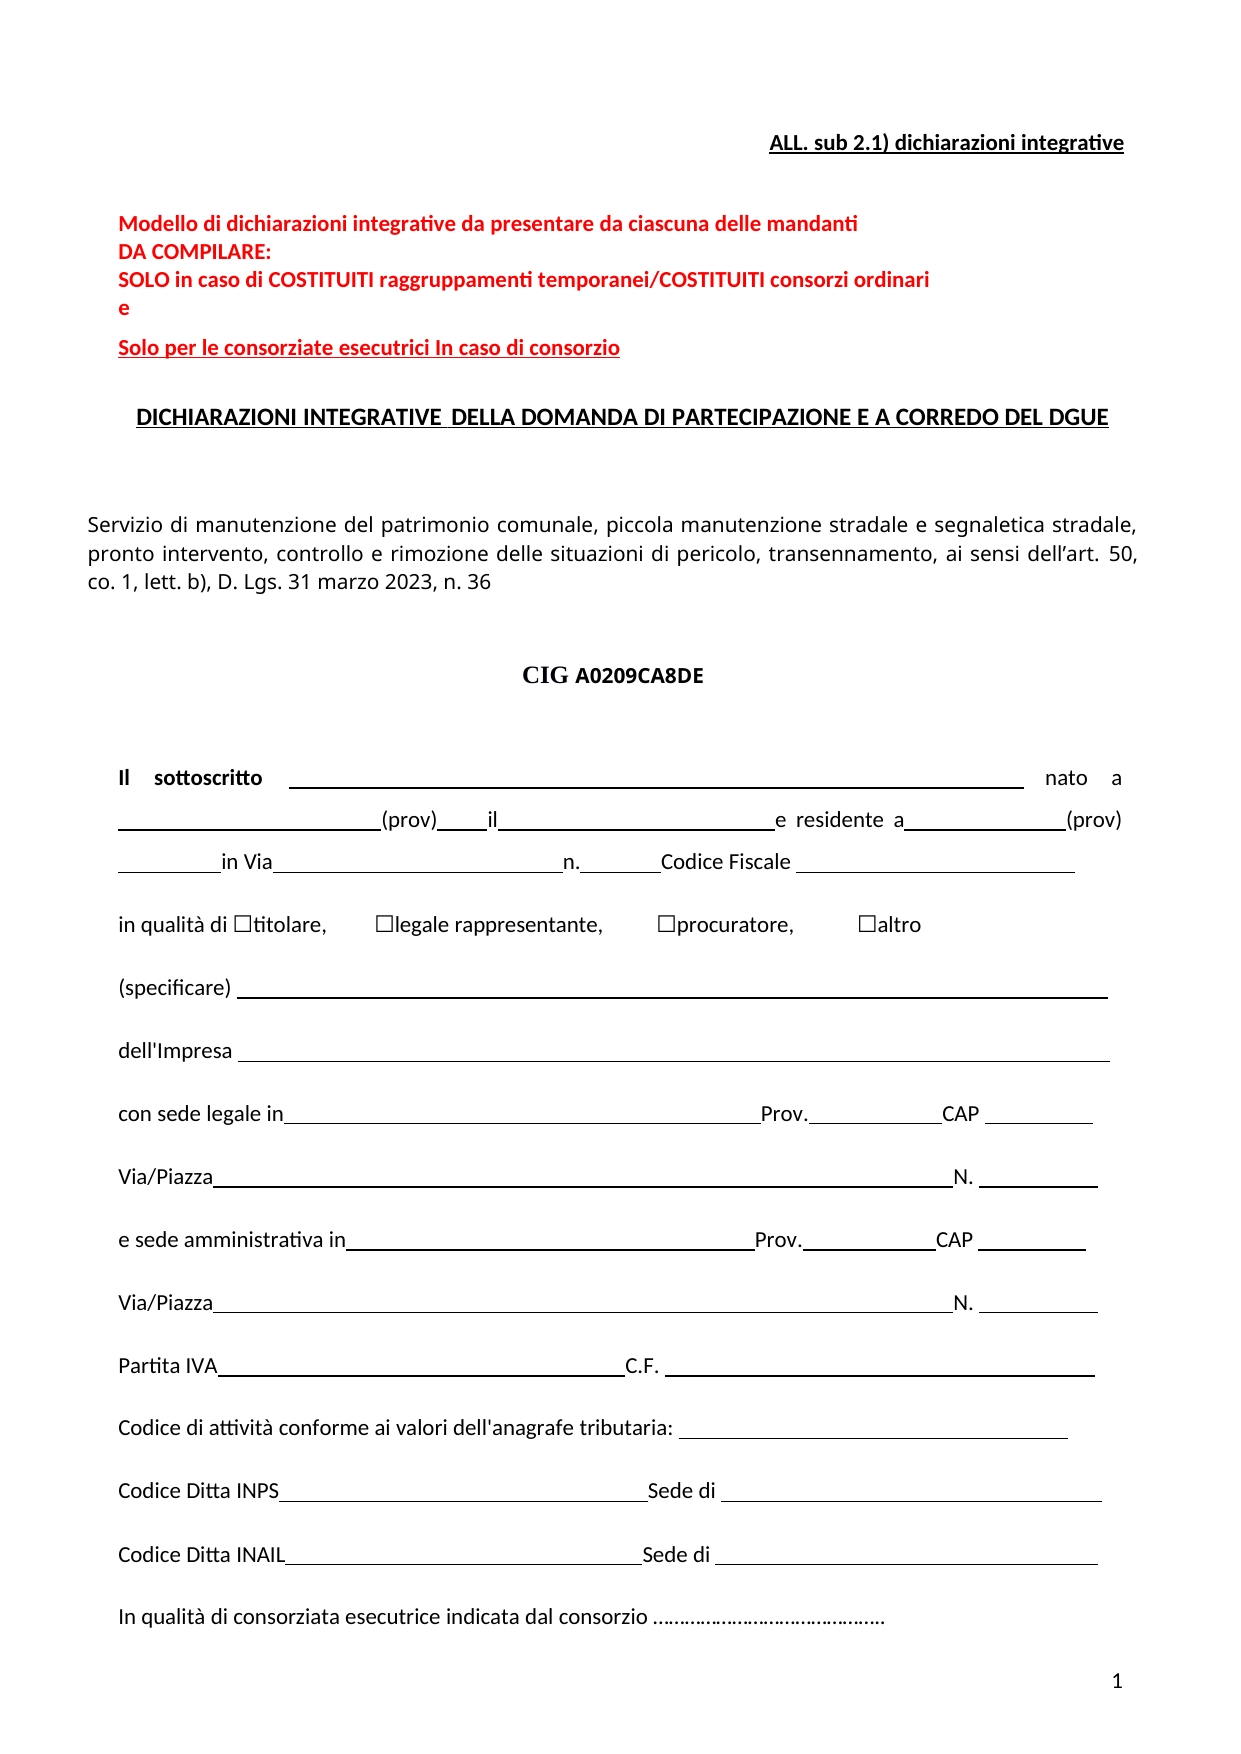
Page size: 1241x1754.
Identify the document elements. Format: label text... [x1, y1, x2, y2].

text Codice di attività conforme ai valori dell'anagrafe tributaria: [118, 1413, 1138, 1442]
text Servizio di manutenzione del patrimonio comunale, piccola manutenzione stradale e segnaletica stradale, pronto intervento, controllo e rimozione delle situazioni di pericolo, transennamento, ai sensi dell’art. 50, co. 1, lett. b), D. Lgs. 31 marzo 2023, n. 36 [87, 511, 1138, 596]
text con sede legale in Prov. CAP [118, 1099, 1138, 1127]
text CIG A0209CA8DE [87, 660, 1138, 689]
text Solo per le consorziate esecutrici In caso di consorzio [118, 333, 1138, 361]
text dell'Impresa [118, 1036, 1138, 1064]
text (specificare) [118, 973, 1138, 1001]
subtitle ALL. sub 2.1) dichiarazioni integrative [769, 128, 1138, 156]
text Il sottoscritto nato a [118, 763, 1138, 791]
text e sede amministrativa in Prov. CAP [118, 1225, 1138, 1253]
text Modello di dichiarazioni integrative da presentare da ciascuna delle mandanti DA COMPILARE: [118, 209, 877, 265]
text Via/Piazza N. [118, 1162, 1138, 1190]
text Partita IVA C.F. [118, 1351, 1138, 1379]
text Via/Piazza N. [118, 1288, 1138, 1316]
text In qualità di consorziata esecutrice indicata dal consorzio …………………………………….. [118, 1602, 1138, 1630]
text (prov) il e residente a (prov) [118, 805, 1138, 833]
subtitle SOLO in caso di COSTITUITI raggruppamenti temporanei/COSTITUITI consorzi ordinari e [118, 265, 939, 321]
subtitle DICHIARAZIONI INTEGRATIVE DELLA DOMANDA DI PARTECIPAZIONE E A CORREDO DEL DGUE [136, 401, 1138, 431]
text in Via n. Codice Fiscale [118, 847, 1138, 875]
text Codice Ditta INAIL Sede di [118, 1540, 1138, 1568]
text Codice Ditta INPS Sede di [118, 1477, 1138, 1505]
text in qualità di ☐titolare, ☐legale rappresentante, ☐procuratore, ☐altro [118, 907, 1138, 939]
